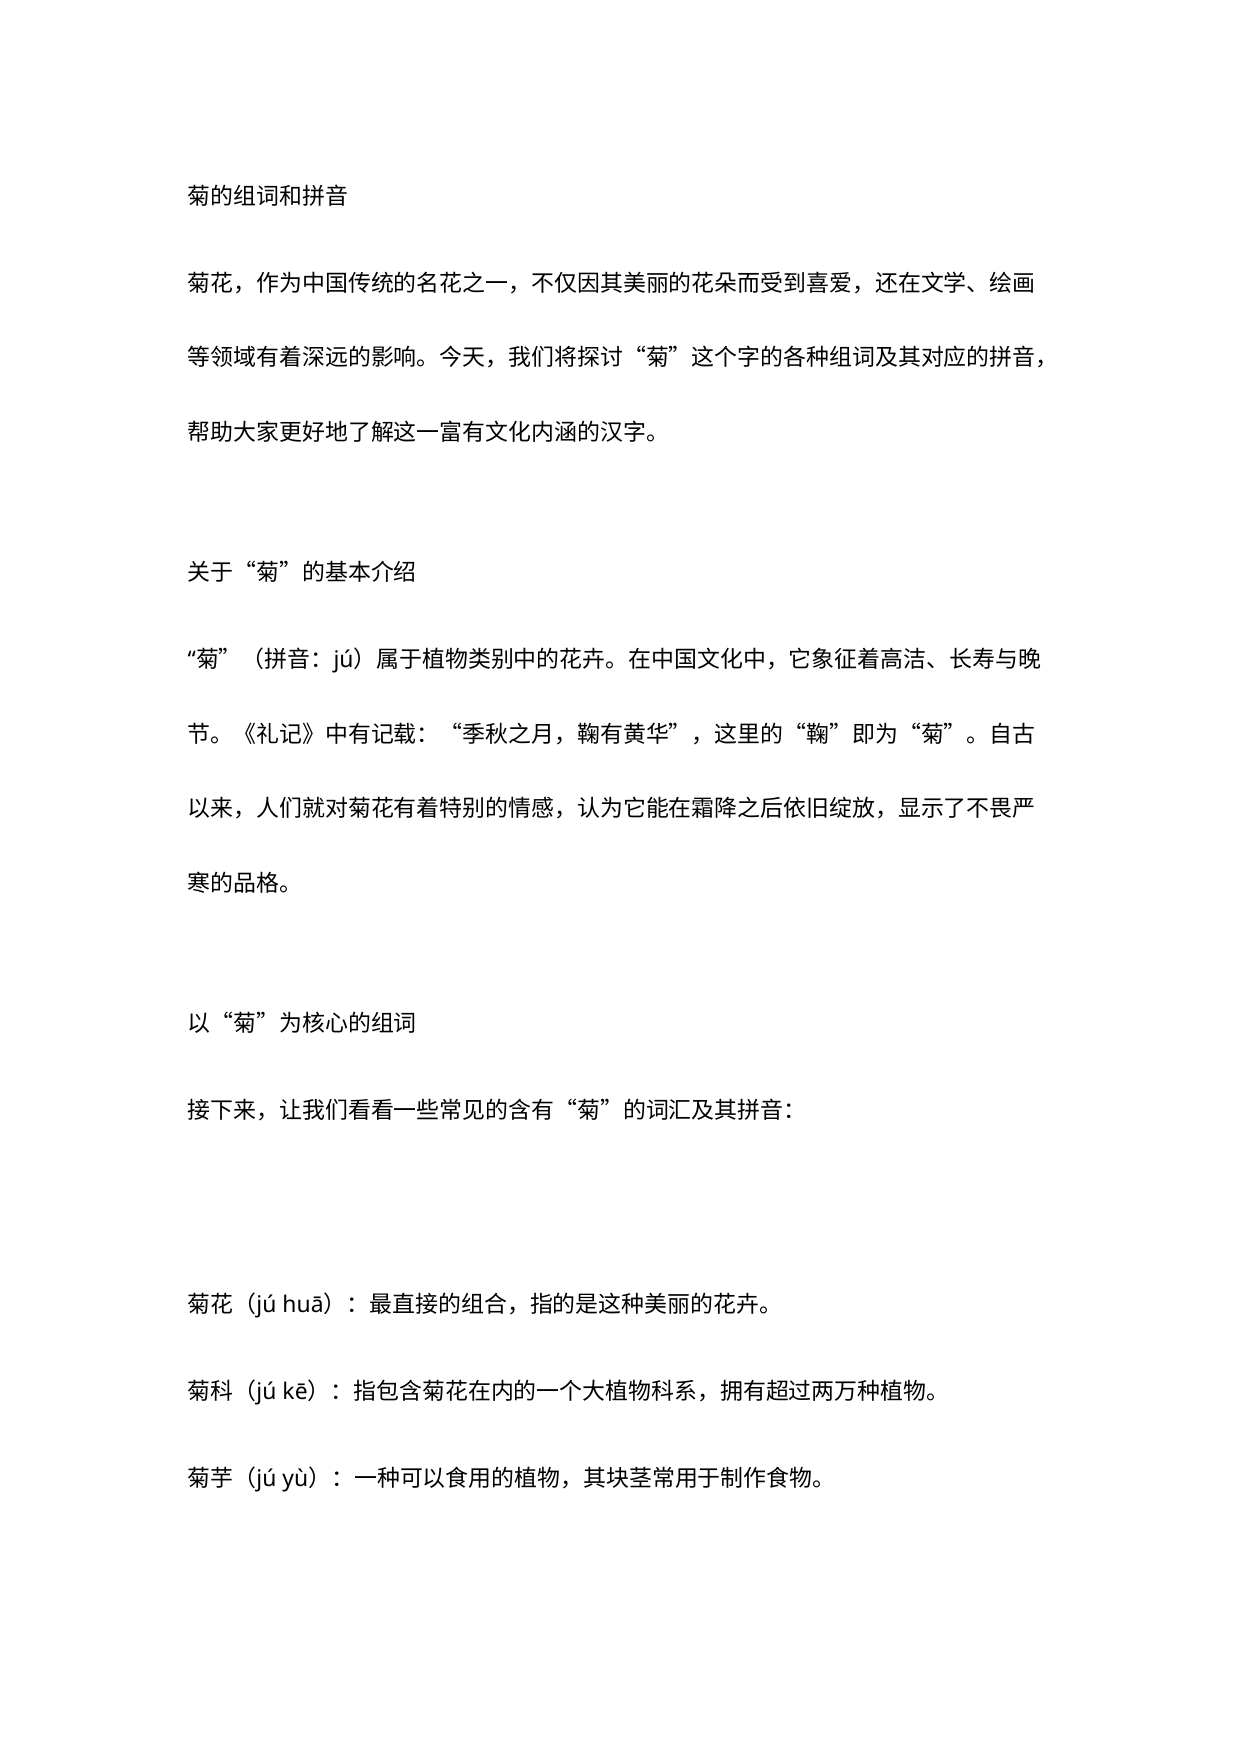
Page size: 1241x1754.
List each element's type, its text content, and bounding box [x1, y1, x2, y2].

text 菊科（jú kē）：指包含菊花在内的一个大植物科系，拥有超过两万种植物。 [187, 1357, 1053, 1422]
text 菊花，作为中国传统的名花之一，不仅因其美丽的花朵而受到喜爱，还在文学、绘画等领域有着深远的影响。今天，我们将探讨“菊”这个字的各种组词及其对应的拼音，帮助大家更好地了解这一富有文化内涵的汉字。 [187, 248, 1053, 463]
text 关于“菊”的基本介绍 [187, 538, 1053, 603]
text 菊芋（jú yù）：一种可以食用的植物，其块茎常用于制作食物。 [187, 1443, 1053, 1508]
text “菊”（拼音：jú）属于植物类别中的花卉。在中国文化中，它象征着高洁、长寿与晚节。《礼记》中有记载：“季秋之月，鞠有黄华”，这里的“鞠”即为“菊”。自古以来，人们就对菊花有着特别的情感，认为它能在霜降之后依旧绽放，显示了不畏严寒的品格。 [187, 625, 1053, 914]
text 接下来，让我们看看一些常见的含有“菊”的词汇及其拼音： [187, 1076, 1053, 1141]
text 菊花（jú huā）：最直接的组合，指的是这种美丽的花卉。 [187, 1270, 1053, 1335]
text 以“菊”为核心的组词 [187, 989, 1053, 1054]
text 菊的组词和拼音 [187, 162, 1053, 227]
